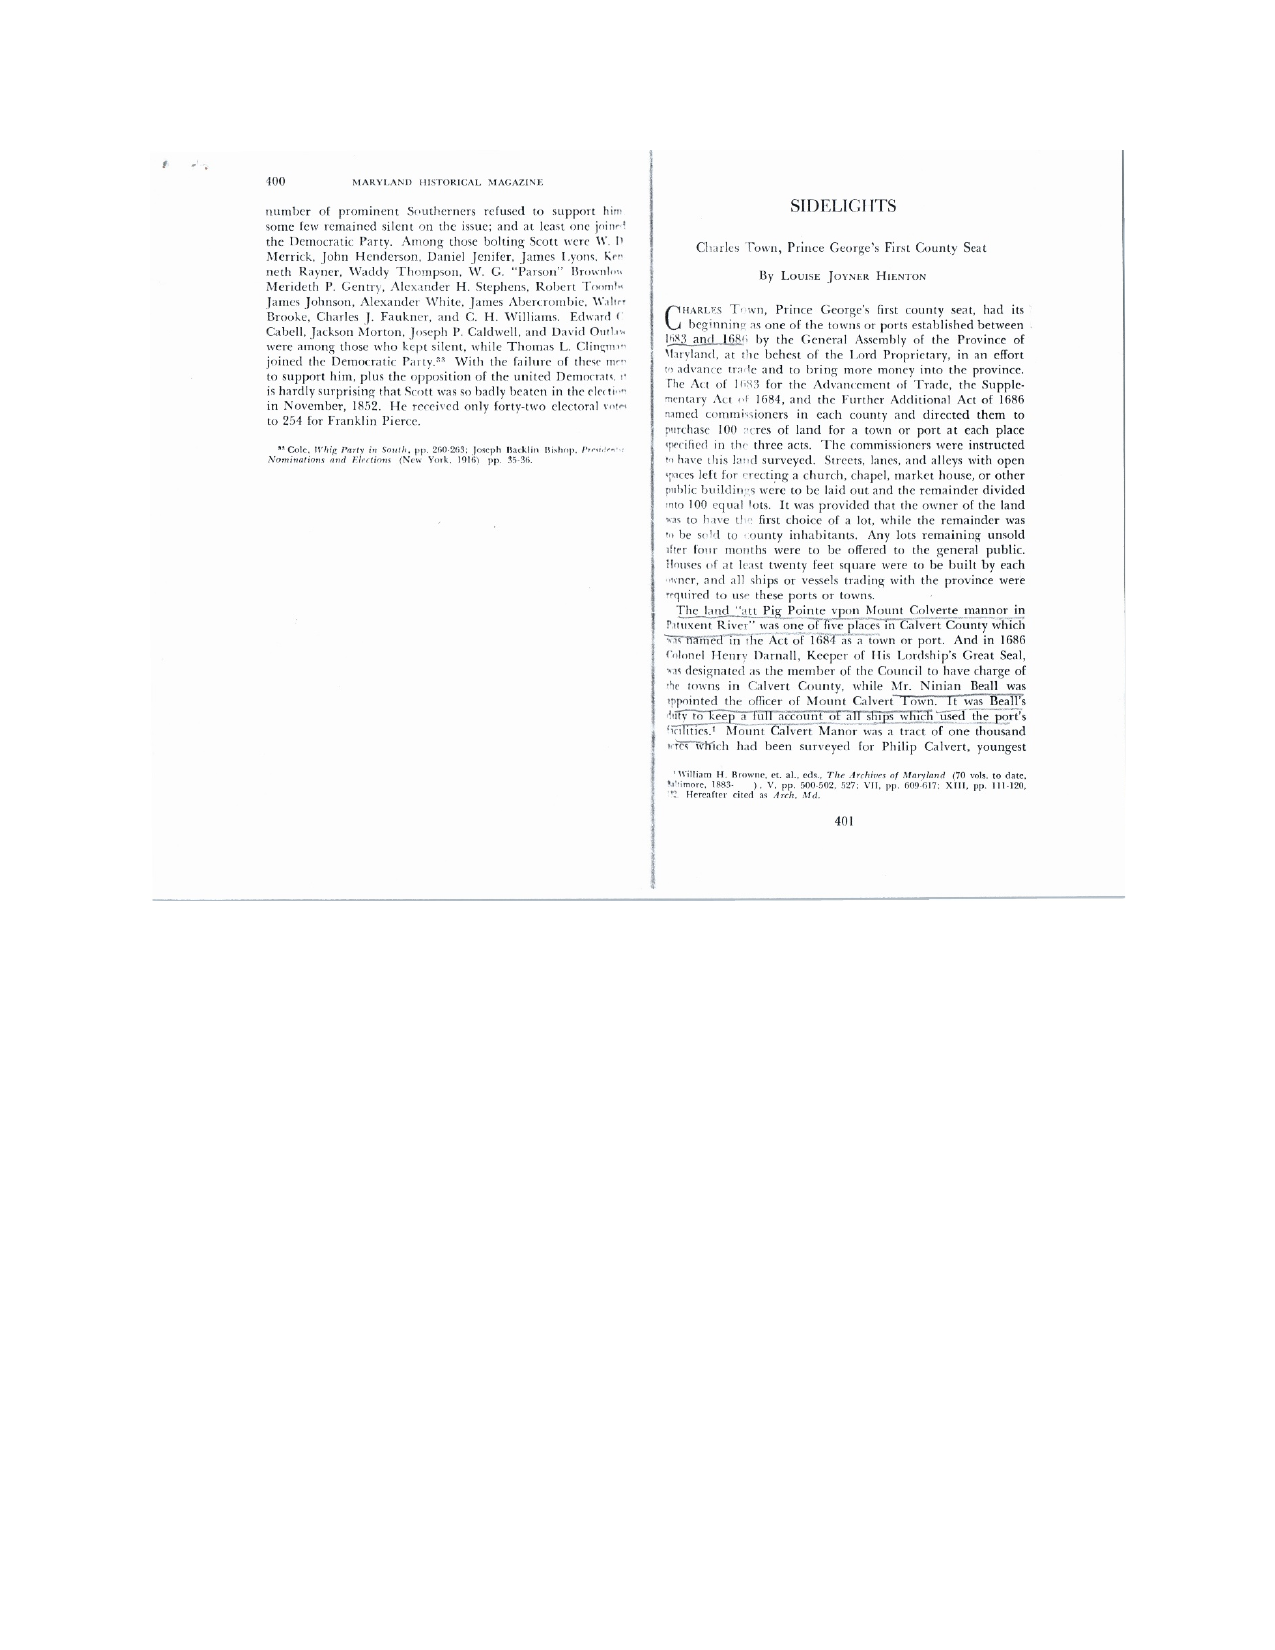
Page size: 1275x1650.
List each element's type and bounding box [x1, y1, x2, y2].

picture [150, 150, 1125, 901]
